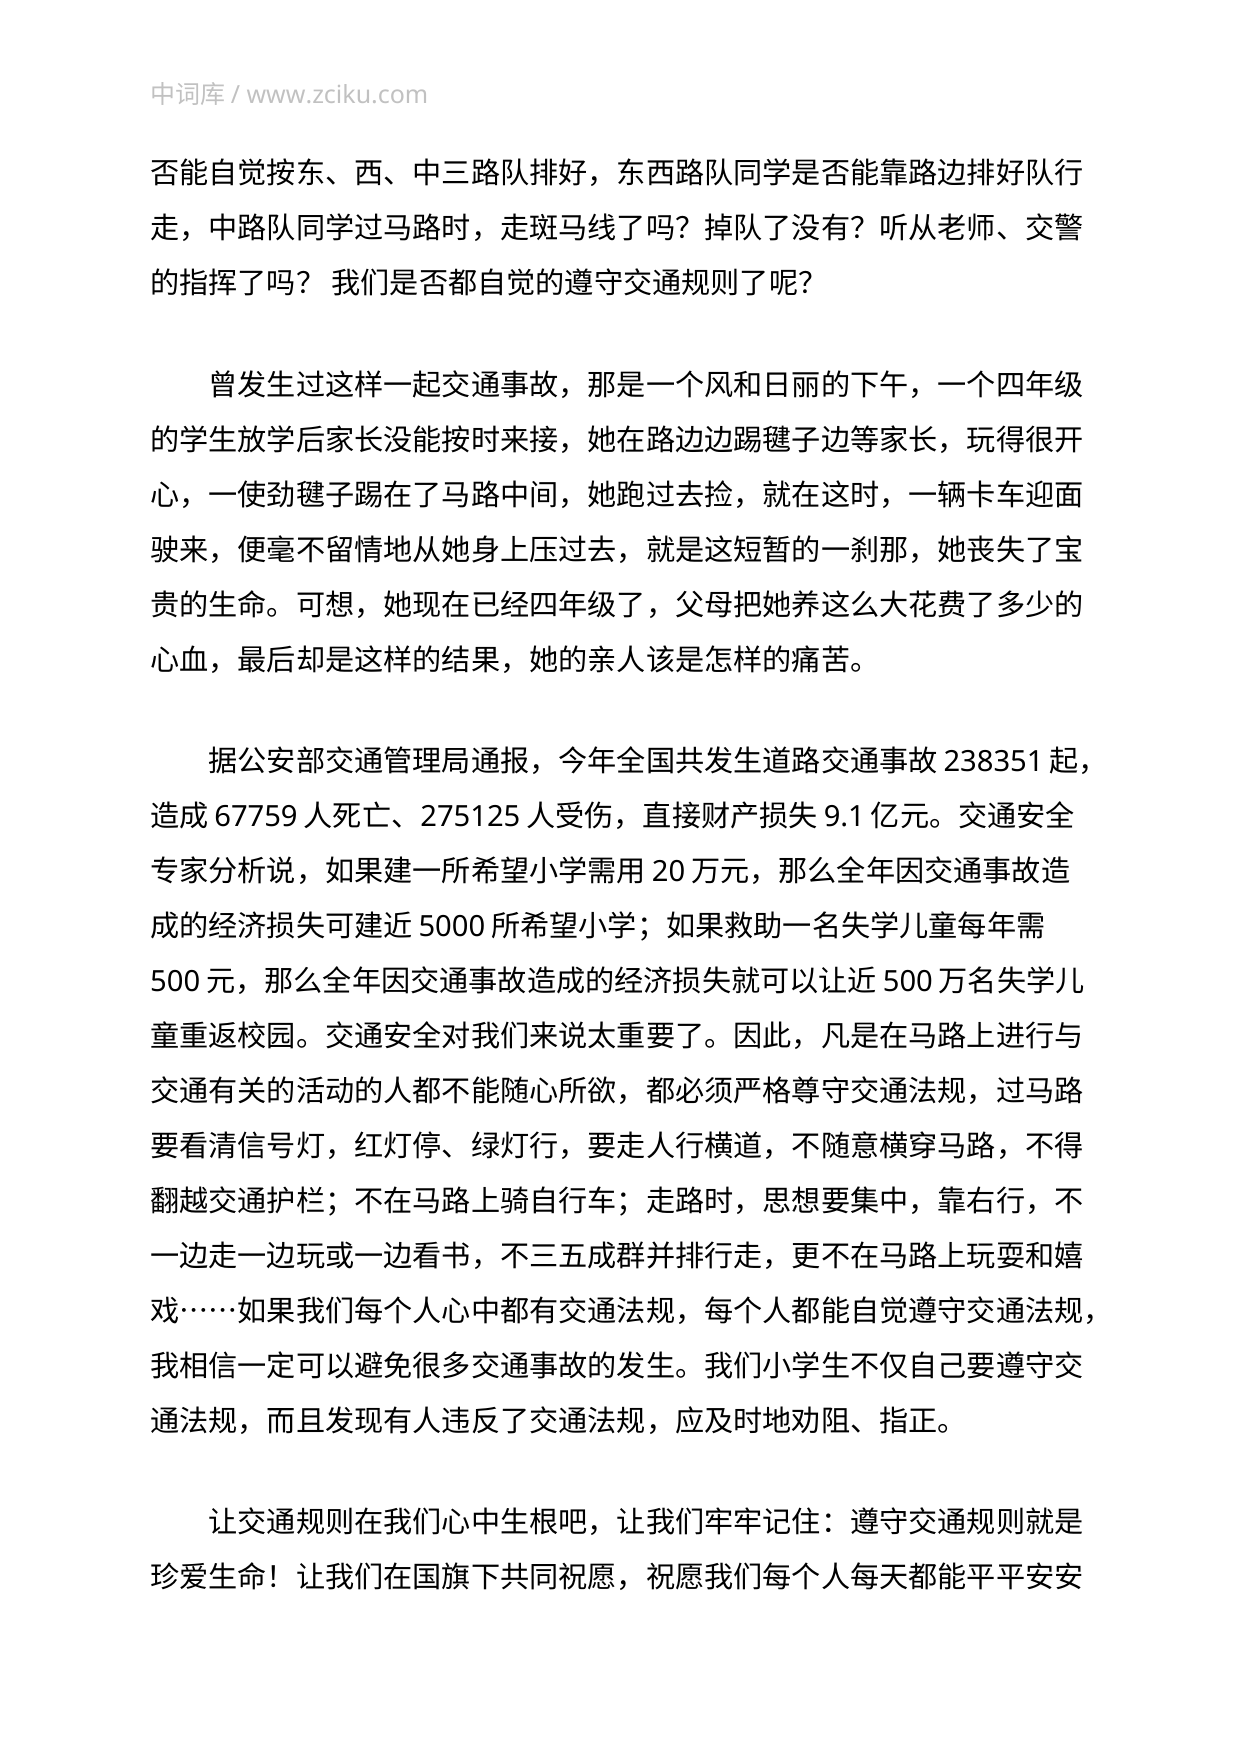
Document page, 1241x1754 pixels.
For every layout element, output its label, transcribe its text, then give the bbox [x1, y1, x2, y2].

text 据公安部交通管理局通报，今年全国共发生道路交通事故238351起，造成67759人死亡、275125人受伤，直接财产损失9.1亿元。交通安全专家分析说，如果建一所希望小学需用20万元，那么全年因交通事故造成的经济损失可建近5000所希望小学；如果救助一名失学儿童每年需500元，那么全年因交通事故造成的经济损失就可以让近500万名失学儿童重返校园。交通安全对我们来说太重要了。因此，凡是在马路上进行与交通有关的活动的人都不能随心所欲，都必须严格尊守交通法规，过马路要看清信号灯，红灯停、绿灯行，要走人行横道，不随意横穿马路，不得翻越交通护栏；不在马路上骑自行车；走路时，思想要集中，靠右行，不一边走一边玩或一边看书，不三五成群并排行走，更不在马路上玩耍和嬉戏……如果我们每个人心中都有交通法规，每个人都能自觉遵守交通法规，我相信一定可以避免很多交通事故的发生。我们小学生不仅自己要遵守交通法规，而且发现有人违反了交通法规，应及时地劝阻、指正。 [150, 738, 1090, 1439]
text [150, 1499, 1090, 1596]
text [150, 150, 1090, 302]
text 曾发生过这样一起交通事故，那是一个风和日丽的下午，一个四年级的学生放学后家长没能按时来接，她在路边边踢毽子边等家长，玩得很开心，一使劲毽子踢在了马路中间，她跑过去捡，就在这时，一辆卡车迎面驶来，便毫不留情地从她身上压过去，就是这短暂的一刹那，她丧失了宝贵的生命。可想，她现在已经四年级了，父母把她养这么大花费了多少的心血，最后却是这样的结果，她的亲人该是怎样的痛苦。 [150, 362, 1090, 678]
